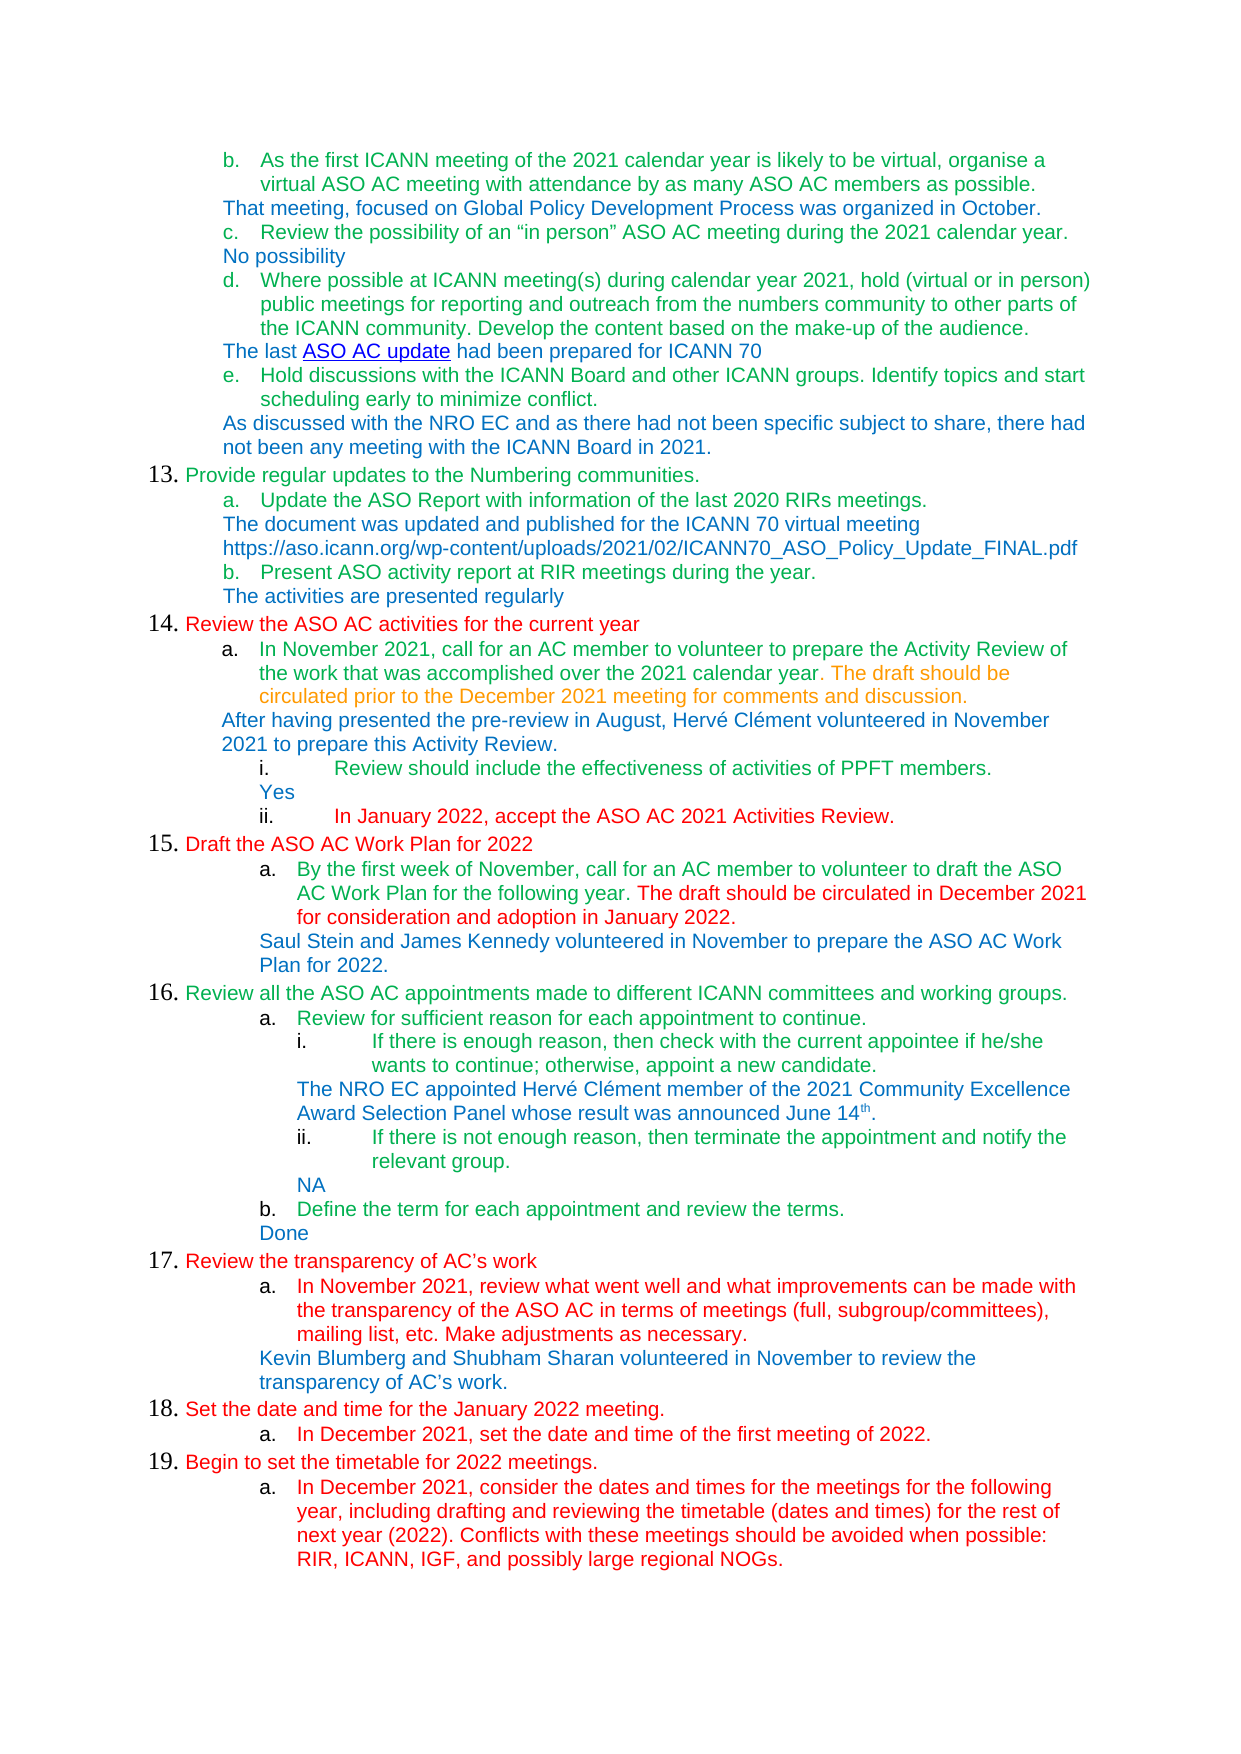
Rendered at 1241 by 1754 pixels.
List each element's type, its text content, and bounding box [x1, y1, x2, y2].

text As discussed with the NRO EC and as there had not been specific subject to share, there had not been any meeting with the ICANN Board in 2021. [223, 411, 1093, 459]
text Kevin Blumberg and Shubham Sharan volunteered in November to review the transparency of AC’s work. [259, 1346, 1093, 1393]
text NA [297, 1173, 1093, 1197]
list In November 2021, review what went well and what improvements can be made with the transparency of the ASO AC in terms of meetings (full, subgroup/committees), mailing list, etc. Make adjustments as necessary. [259, 1274, 1093, 1346]
list Review should include the effectiveness of activities of PPFT members. [259, 756, 1093, 780]
list As the first ICANN meeting of the 2021 calendar year is likely to be virtual, organise a virtual ASO AC meeting with attendance by as many ASO AC members as possible. [223, 148, 1093, 196]
list Review the possibility of an “in person” ASO AC meeting during the 2021 calendar year. [223, 219, 1093, 243]
text Done [259, 1221, 1093, 1245]
list Draft the ASO AC Work Plan for 2022 [148, 828, 1093, 857]
list Begin to set the timetable for 2022 meetings. [148, 1446, 1093, 1475]
text Saul Stein and James Kennedy volunteered in November to prepare the ASO AC Work Plan for 2022. [259, 929, 1093, 977]
text After having presented the pre-review in August, Hervé Clément volunteered in November 2021 to prepare this Activity Review. [221, 708, 1093, 756]
list Hold discussions with the ICANN Board and other ICANN groups. Identify topics and start scheduling early to minimize conflict. [223, 363, 1093, 411]
text Yes [259, 780, 1093, 804]
list Present ASO activity report at RIR meetings during the year. [223, 560, 1093, 584]
list Set the date and time for the January 2022 meeting. [148, 1393, 1093, 1422]
list Define the term for each appointment and review the terms. [259, 1197, 1093, 1221]
text The activities are presented regularly [223, 584, 1093, 608]
list By the first week of November, call for an AC member to volunteer to draft the ASO AC Work Plan for the following year. The draft should be circulated in December 2021 for consideration and adoption in January 2022. [259, 857, 1093, 929]
list In January 2022, accept the ASO AC 2021 Activities Review. [259, 804, 1093, 828]
text No possibility [223, 243, 1093, 267]
text The document was updated and published for the ICANN 70 virtual meeting [223, 512, 1093, 536]
list Where possible at ICANN meeting(s) during calendar year 2021, hold (virtual or in person) public meetings for reporting and outreach from the numbers community to other parts of the ICANN community. Develop the content based on the make-up of the audience. [223, 267, 1093, 339]
list If there is not enough reason, then terminate the appointment and notify the relevant group. [297, 1125, 1093, 1173]
text The NRO EC appointed Hervé Clément member of the 2021 Community Excellence Award Selection Panel whose result was announced June 14th. [297, 1077, 1093, 1125]
list In December 2021, set the date and time of the first meeting of 2022. [259, 1422, 1093, 1446]
text That meeting, focused on Global Policy Development Process was organized in October. [223, 196, 1093, 219]
list In November 2021, call for an AC member to volunteer to prepare the Activity Review of the work that was accomplished over the 2021 calendar year. The draft should be circulated prior to the December 2021 meeting for comments and discussion. [221, 636, 1093, 708]
text The last ASO AC update had been prepared for ICANN 70 [223, 339, 1093, 363]
list If there is enough reason, then check with the current appointee if he/she wants to continue; otherwise, appoint a new candidate. [297, 1029, 1093, 1077]
list Update the ASO Report with information of the last 2020 RIRs meetings. [223, 488, 1093, 512]
list Provide regular updates to the Numbering communities. [148, 459, 1093, 488]
list Review for sufficient reason for each appointment to continue. [259, 1005, 1093, 1029]
text https://aso.icann.org/wp-content/uploads/2021/02/ICANN70_ASO_Policy_Update_FINAL.pdf [223, 536, 1093, 560]
list In December 2021, consider the dates and times for the meetings for the following year, including drafting and reviewing the timetable (dates and times) for the rest of next year (2022). Conflicts with these meetings should be avoided when possible: RIR, ICANN, IGF, and possibly large regional NOGs. [259, 1475, 1093, 1571]
list Review the ASO AC activities for the current year [148, 608, 1093, 636]
list Review all the ASO AC appointments made to different ICANN committees and working groups. [148, 977, 1093, 1005]
list Review the transparency of AC’s work [148, 1245, 1093, 1274]
